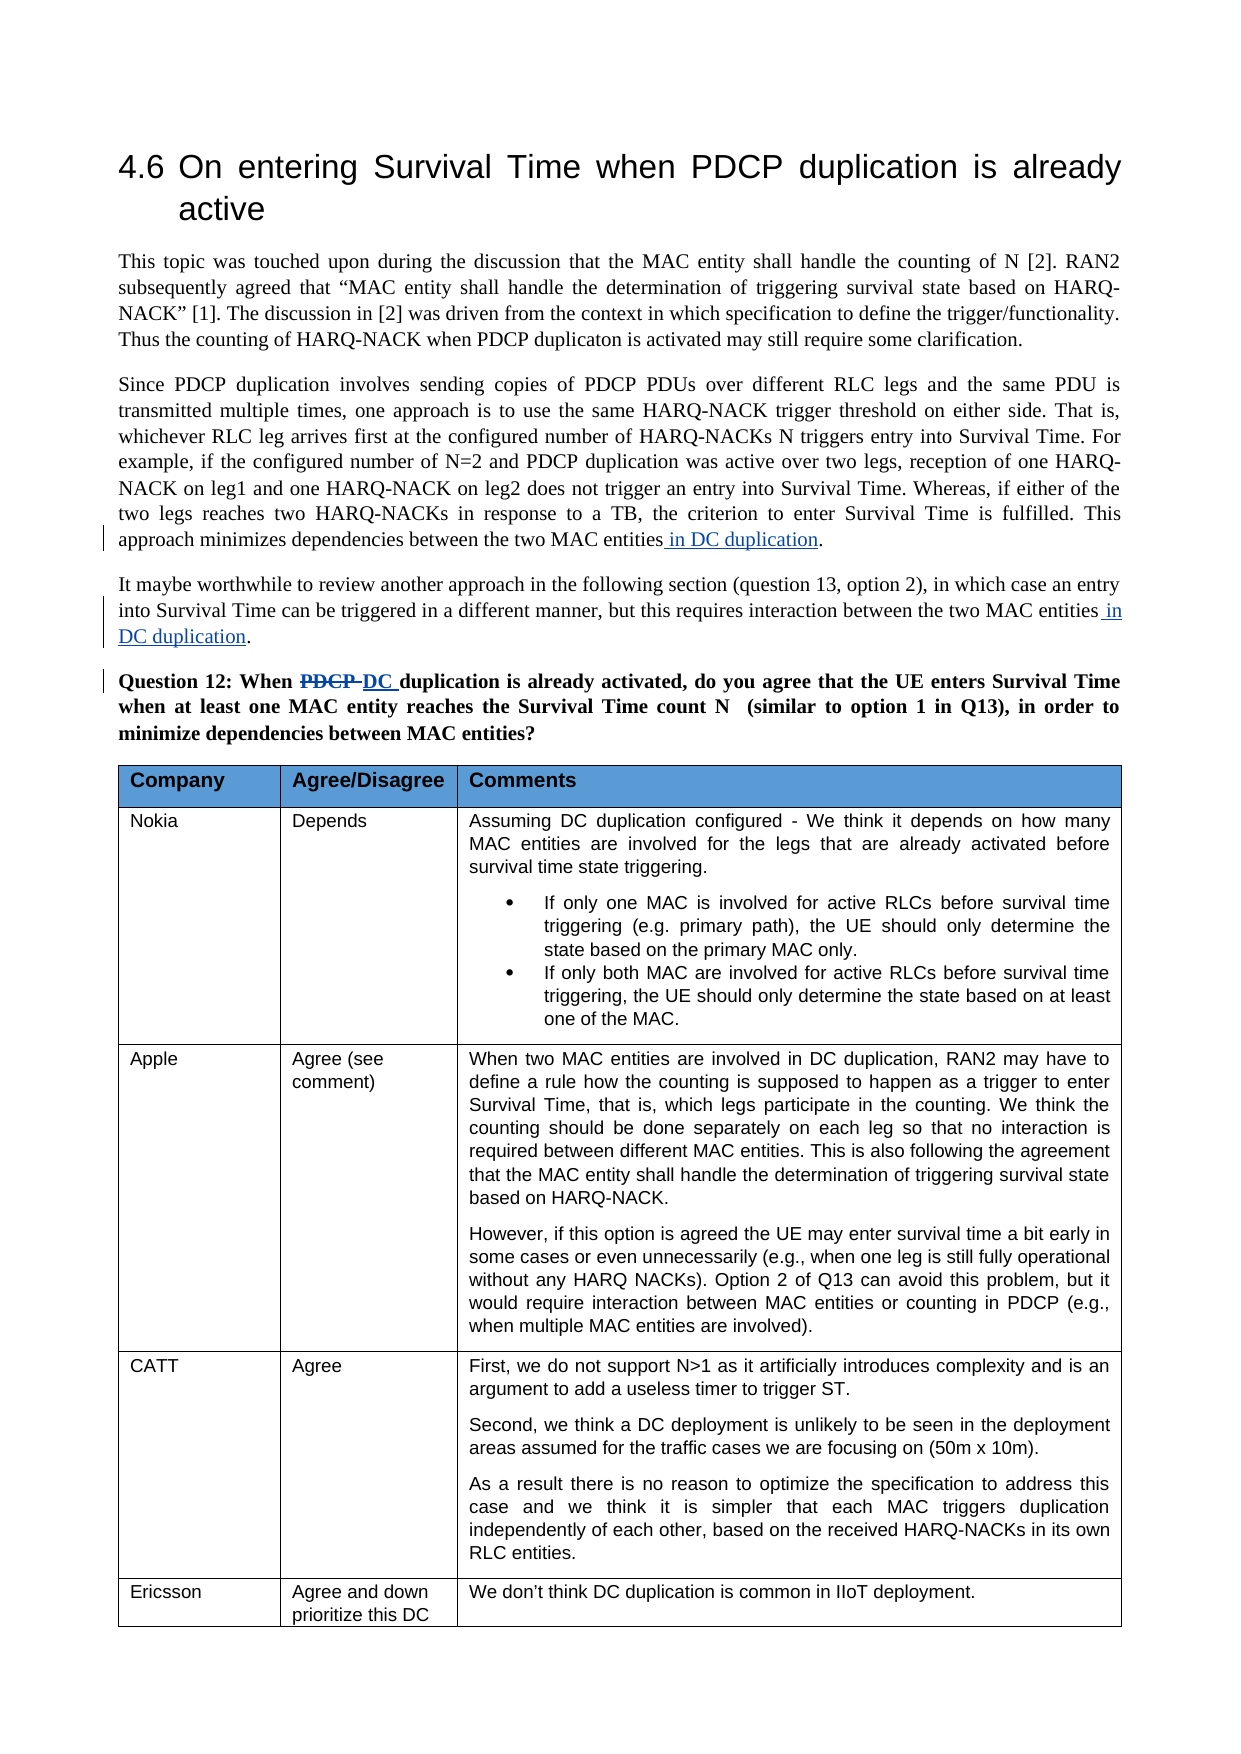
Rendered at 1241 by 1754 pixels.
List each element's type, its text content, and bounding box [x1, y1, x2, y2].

text Question 12: When duplication is already activated, do you agree that the UE enters Survival Time when at least one MAC entity reaches the Survival Time count N (similar to option 1 in Q13), in order to minimize dependencies between MAC entities? [118, 668, 1122, 744]
text Since PDCP duplication involves sending copies of PDCP PDUs over different RLC legs and the same PDU is transmitted multiple times, one approach is to use the same HARQ-NACK trigger threshold on either side. That is, whichever RLC leg arrives first at the configured number of HARQ-NACKs N triggers entry into Survival Time. For example, if the configured number of N=2 and PDCP duplication was active over two legs, reception of one HARQ-NACK on leg1 and one HARQ-NACK on leg2 does not trigger an entry into Survival Time. Whereas, if either of the two legs reaches two HARQ-NACKs in response to a TB, the criterion to enter Survival Time is fulfilled. This approach minimizes dependencies between the two MAC entities. [118, 372, 1122, 551]
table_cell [281, 1579, 457, 1626]
table_header Company [119, 766, 280, 807]
table_cell When two MAC entities are involved in DC duplication, RAN2 may have to define a rule how the counting is supposed to happen as a trigger to enter Survival Time, that is, which legs participate in the counting. We think the counting should be done separately on each leg so that no interaction is required between different MAC entities. This is also following the agreement that the MAC entity shall handle the determination of triggering survival state based on HARQ-NACK. However, if this option is agreed the UE may enter survival time a bit early in some cases or even unnecessarily (e.g., when one leg is still fully operational without any HARQ NACKs). Option 2 of Q13 can avoid this problem, but it would require interaction between MAC entities or counting in PDCP (e.g., when multiple MAC entities are involved). [458, 1045, 1121, 1351]
table_cell Assuming DC duplication configured - We think it depends on how many MAC entities are involved for the legs that are already activated before survival time state triggering. If only one MAC is involved for active RLCs before survival time triggering (e.g. primary path), the UE should only determine the state based on the primary MAC only. If only both MAC are involved for active RLCs before survival time triggering, the UE should only determine the state based on at least one of the MAC. [458, 808, 1121, 1044]
table_cell Ericsson [119, 1579, 280, 1626]
text It maybe worthwhile to review another approach in the following section (question 13, option 2), in which case an entry into Survival Time can be triggered in a different manner, but this requires interaction between the two MAC entities. [118, 572, 1122, 648]
table_header Agree/Disagree [281, 766, 457, 807]
text This topic was touched upon during the discussion that the MAC entity shall handle the counting of N [2]. RAN2 subsequently agreed that “MAC entity shall handle the determination of triggering survival state based on HARQ-NACK” [1]. The discussion in [2] was driven from the context in which specification to define the trigger/functionality. Thus the counting of HARQ-NACK when PDCP duplicaton is activated may still require some clarification. [118, 249, 1122, 351]
table_cell Agree (see comment) [281, 1045, 457, 1351]
table_cell Nokia [119, 808, 280, 1044]
table_cell Agree [281, 1352, 457, 1578]
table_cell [458, 1579, 1121, 1626]
table_cell Depends [281, 808, 457, 1044]
subtitle On entering Survival Time when PDCP duplication is already active [118, 147, 1122, 227]
table_cell CATT [119, 1352, 280, 1578]
table_cell First, we do not support N>1 as it artificially introduces complexity and is an argument to add a useless timer to trigger ST. Second, we think a DC deployment is unlikely to be seen in the deployment areas assumed for the traffic cases we are focusing on (50m x 10m). As a result there is no reason to optimize the specification to address this case and we think it is simpler that each MAC triggers duplication independently of each other, based on the received HARQ-NACKs in its own RLC entities. [458, 1352, 1121, 1578]
table_header Comments [458, 766, 1121, 807]
table_cell Apple [119, 1045, 280, 1351]
